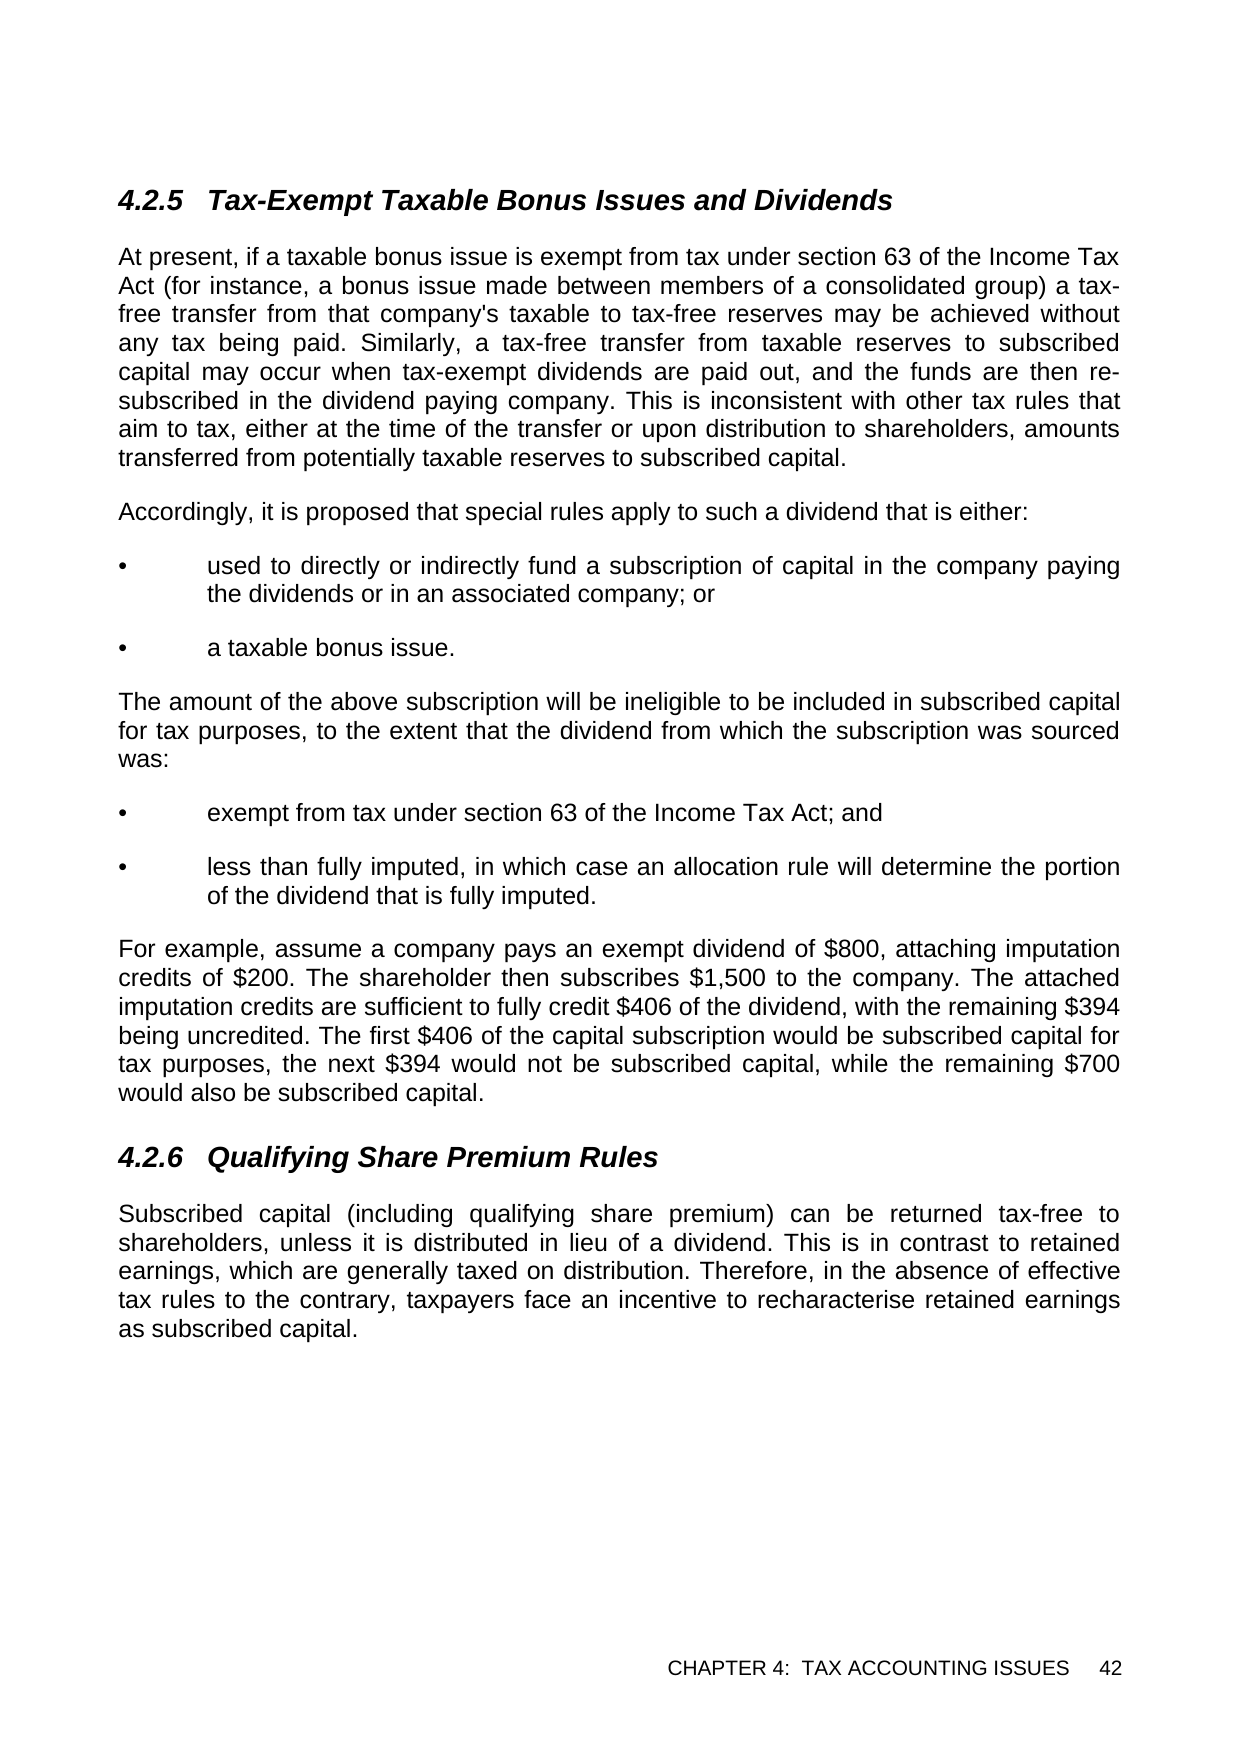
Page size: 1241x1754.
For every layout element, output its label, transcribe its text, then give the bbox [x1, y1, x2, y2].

text At present, if a taxable bonus issue is exempt from tax under section 63 of the Income Tax Act (for instance, a bonus issue made between members of a consolidated group) a tax-free transfer from that company's taxable to tax-free reserves may be achieved without any tax being paid. Similarly, a tax-free transfer from taxable reserves to subscribed capital may occur when tax-exempt dividends are paid out, and the funds are then re-subscribed in the dividend paying company. This is inconsistent with other tax rules that aim to tax, either at the time of the transfer or upon distribution to shareholders, amounts transferred from potentially taxable reserves to subscribed capital. [118, 242, 1122, 472]
text The amount of the above subscription will be ineligible to be included in subscribed capital for tax purposes, to the extent that the dividend from which the subscription was sourced was: [118, 687, 1122, 773]
text • used to directly or indirectly fund a subscription of capital in the company paying the dividends or in an associated company; or [118, 551, 1122, 608]
text For example, assume a company pays an exempt dividend of $800, attaching imputation credits of $200. The shareholder then subscribes $1,500 to the company. The attached imputation credits are sufficient to fully credit $406 of the dividend, with the remaining $394 being uncredited. The first $406 of the capital subscription would be subscribed capital for tax purposes, the next $394 would not be subscribed capital, while the remaining $700 would also be subscribed capital. [118, 934, 1122, 1107]
text Subscribed capital (including qualifying share premium) can be returned tax-free to shareholders, unless it is distributed in lieu of a dividend. This is in contrast to retained earnings, which are generally taxed on distribution. Therefore, in the absence of effective tax rules to the contrary, taxpayers face an incentive to recharacterise retained earnings as subscribed capital. [118, 1199, 1122, 1342]
text • exempt from tax under section 63 of the Income Tax Act; and [118, 798, 1122, 827]
subtitle 4.2.5 Tax-Exempt Taxable Bonus Issues and Dividends [118, 183, 1122, 217]
subtitle 4.2.6 Qualifying Share Premium Rules [118, 1140, 1122, 1174]
text • a taxable bonus issue. [118, 633, 1122, 662]
text Accordingly, it is proposed that special rules apply to such a dividend that is either: [118, 497, 1122, 526]
text • less than fully imputed, in which case an allocation rule will determine the portion of the dividend that is fully imputed. [118, 852, 1122, 909]
